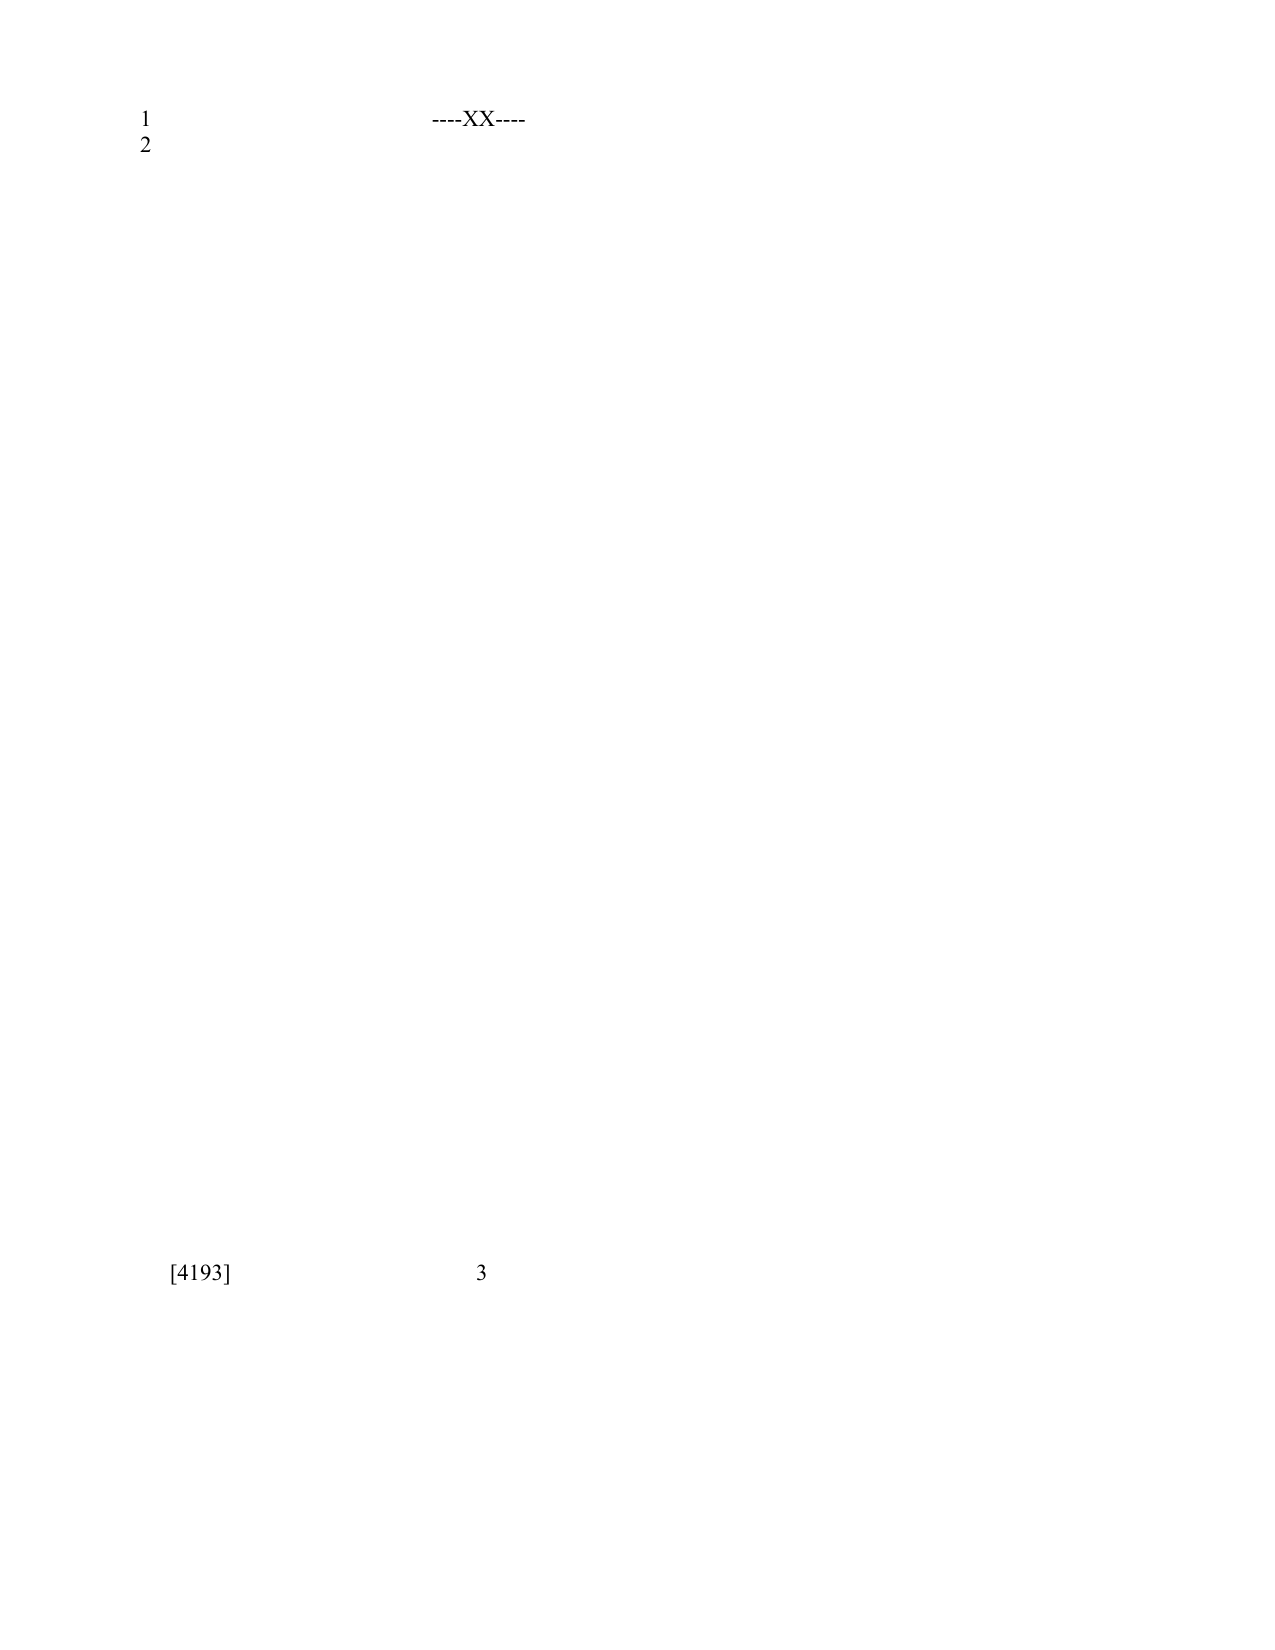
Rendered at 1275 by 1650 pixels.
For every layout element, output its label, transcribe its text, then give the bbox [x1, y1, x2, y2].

text ----XX---- [169, 105, 787, 131]
